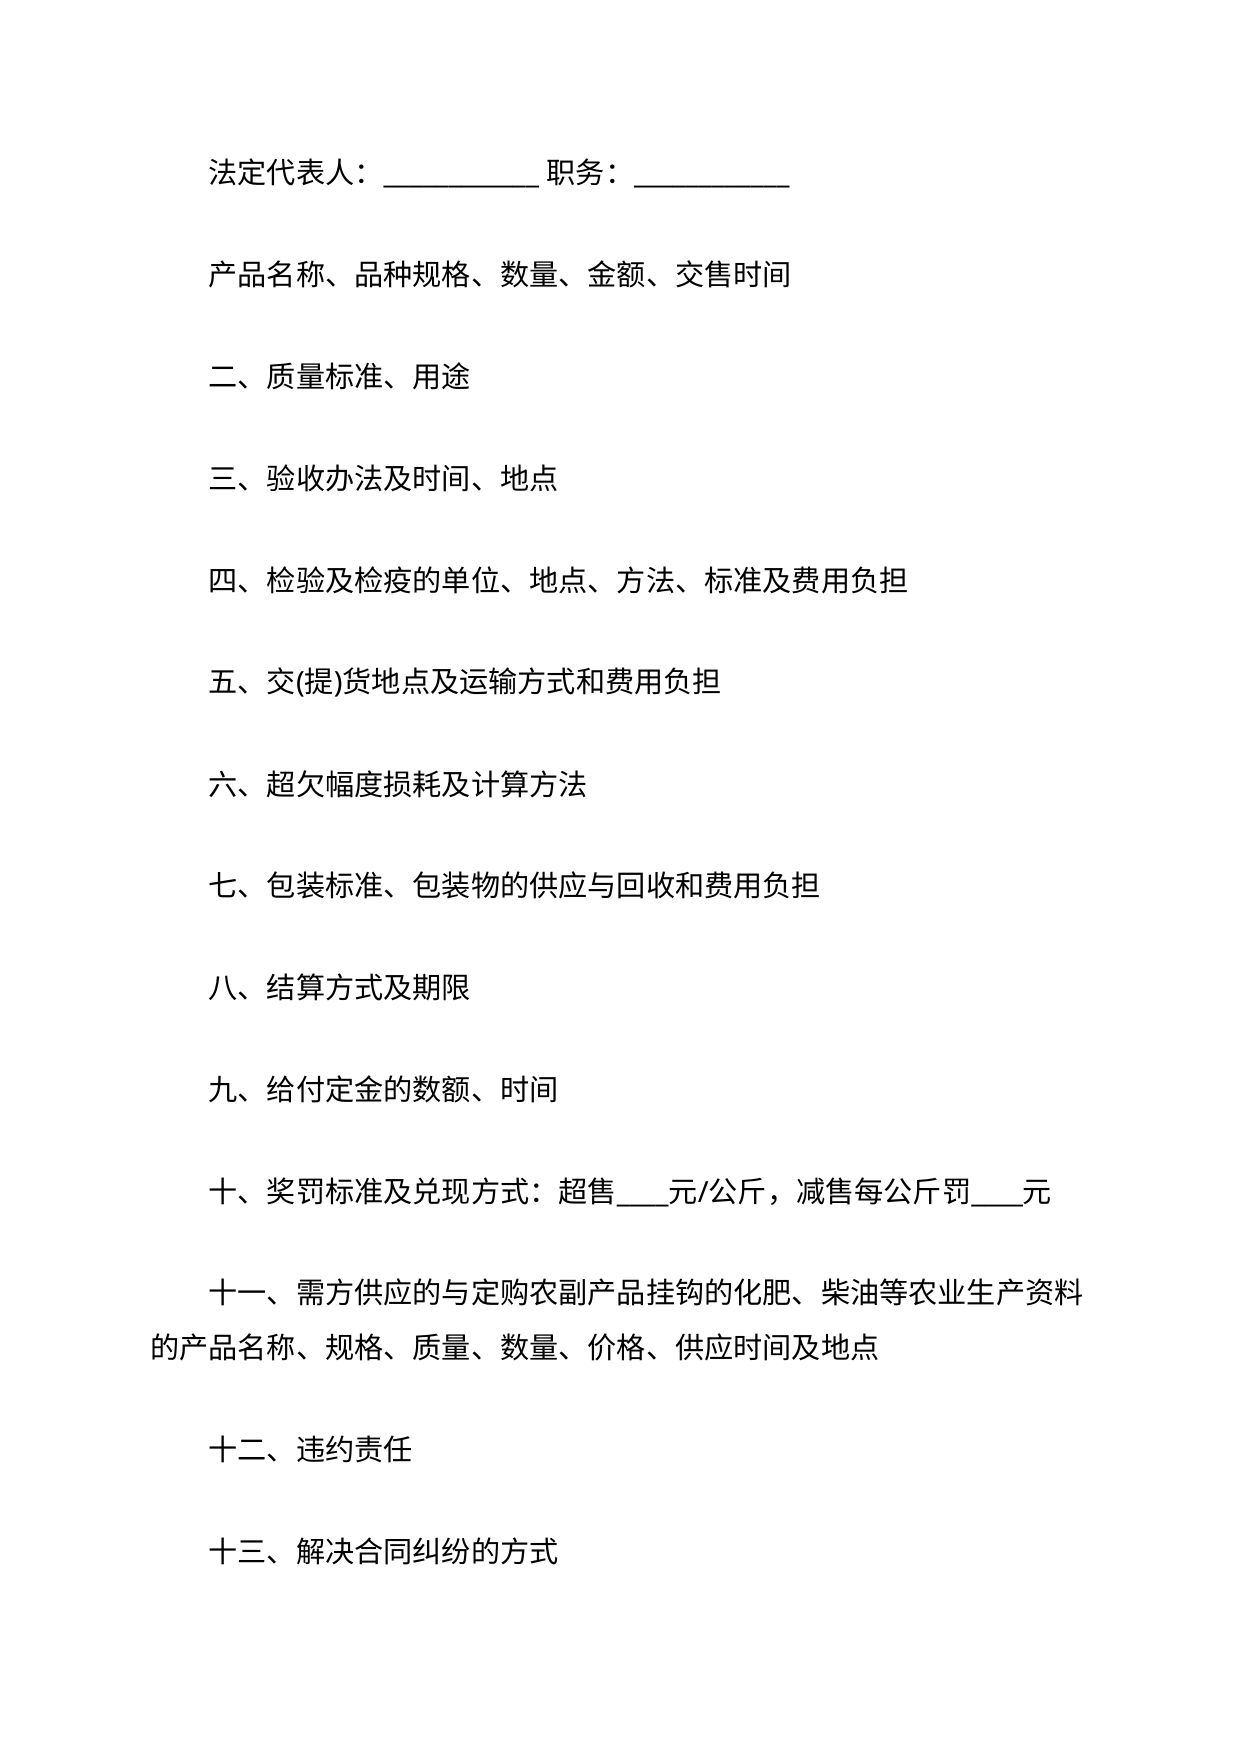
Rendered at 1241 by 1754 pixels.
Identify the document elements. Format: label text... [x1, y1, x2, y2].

text 七、包装标准、包装物的供应与回收和费用负担 [150, 863, 1090, 905]
text 二、质量标准、用途 [150, 354, 1090, 396]
text 产品名称、品种规格、数量、金额、交售时间 [150, 252, 1090, 294]
text 十二、违约责任 [150, 1427, 1090, 1469]
text 八、结算方式及期限 [150, 964, 1090, 1007]
text 六、超欠幅度损耗及计算方法 [150, 761, 1090, 803]
text 十三、解决合同纠纷的方式 [150, 1528, 1090, 1571]
text 四、检验及检疫的单位、地点、方法、标准及费用负担 [150, 557, 1090, 599]
text 十、奖罚标准及兑现方式：超售____元/公斤，减售每公斤罚____元 [150, 1168, 1090, 1211]
text 五、交(提)货地点及运输方式和费用负担 [150, 659, 1090, 701]
text 十一、需方供应的与定购农副产品挂钩的化肥、柴油等农业生产资料的产品名称、规格、质量、数量、价格、供应时间及地点 [150, 1270, 1090, 1367]
text 九、给付定金的数额、时间 [150, 1066, 1090, 1109]
text 法定代表人：____________ 职务：____________ [150, 150, 1090, 192]
text 三、验收办法及时间、地点 [150, 456, 1090, 498]
